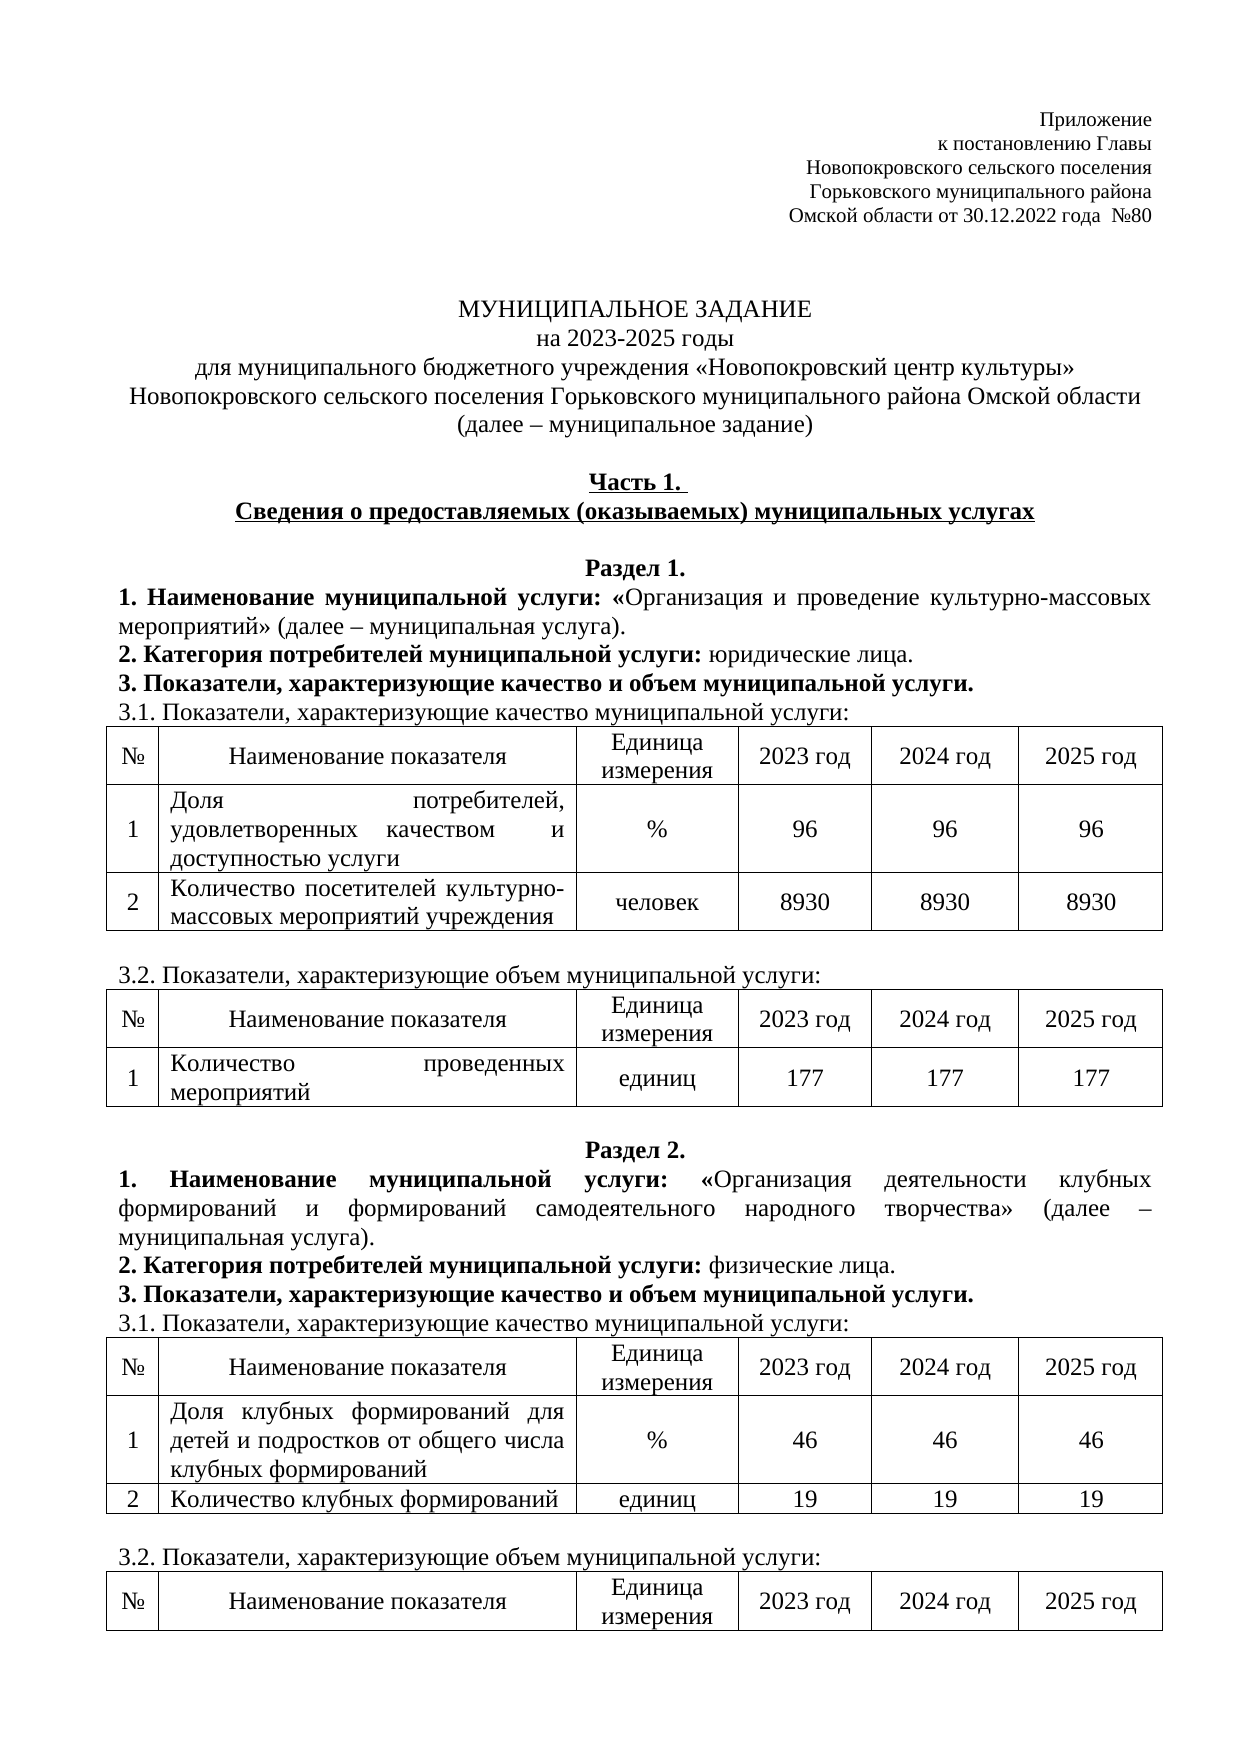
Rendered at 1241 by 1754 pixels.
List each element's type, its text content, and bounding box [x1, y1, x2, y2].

text 3. Показатели, характеризующие качество и объем муниципальной услуги. [118, 668, 1152, 697]
table_cell 1 [107, 785, 158, 872]
table_cell Количество проведенных мероприятий [159, 1048, 576, 1106]
text Приложение [797, 107, 1152, 131]
table_cell 46 [1019, 1396, 1162, 1483]
text 3.2. Показатели, характеризующие объем муниципальной услуги: [118, 1542, 1152, 1571]
text к постановлению Главы Новопокровского сельского поселения Горьковского муниципального района Омской области от 30.12.2022 года №80 [738, 131, 1152, 227]
text на 2023-2025 годы [118, 323, 1152, 352]
table_cell 19 [1019, 1484, 1162, 1512]
table_cell Количество посетителей культурно-массовых мероприятий учреждения [159, 873, 576, 930]
table_cell % [577, 1396, 738, 1483]
text Раздел 2. [118, 1136, 1152, 1164]
table_cell 96 [739, 785, 871, 872]
text 3.1. Показатели, характеризующие качество муниципальной услуги: [118, 1308, 1152, 1337]
table_cell 96 [872, 785, 1018, 872]
table_header № [107, 990, 158, 1047]
table_cell 1 [107, 1396, 158, 1483]
table_cell 1 [107, 1048, 158, 1106]
text для муниципального бюджетного учреждения «Новопокровский центр культуры» Новопокровского сельского поселения Горьковского муниципального района Омской области [118, 352, 1152, 409]
table_cell единиц [577, 1484, 738, 1512]
table_header 2024 год [872, 1338, 1018, 1395]
table_header 2024 год [872, 727, 1018, 784]
table_header № [107, 727, 158, 784]
text МУНИЦИПАЛЬНОЕ ЗАДАНИЕ [118, 294, 1152, 323]
table_cell Количество клубных формирований [159, 1484, 576, 1512]
table_cell человек [577, 873, 738, 930]
table_header № [107, 1572, 158, 1629]
table_cell 8930 [872, 873, 1018, 930]
table_header 2023 год [739, 727, 871, 784]
table_header Единица измерения [577, 727, 738, 784]
table_cell единиц [577, 1048, 738, 1106]
table_cell 46 [872, 1396, 1018, 1483]
table_cell Доля клубных формирований для детей и подростков от общего числа клубных формирований [159, 1396, 576, 1483]
table_header № [107, 1338, 158, 1395]
text Сведения о предоставляемых (оказываемых) муниципальных услугах [118, 496, 1152, 524]
table_header Единица измерения [577, 1338, 738, 1395]
text 2. Категория потребителей муниципальной услуги: физические лица. [118, 1251, 1152, 1279]
table_cell 177 [739, 1048, 871, 1106]
table_header 2025 год [1019, 1338, 1162, 1395]
table_cell % [577, 785, 738, 872]
table_cell 8930 [1019, 873, 1162, 930]
table_cell 19 [739, 1484, 871, 1512]
table_cell 177 [1019, 1048, 1162, 1106]
table_header 2023 год [739, 1572, 871, 1629]
table_header Наименование показателя [159, 1572, 576, 1629]
table_header 2023 год [739, 990, 871, 1047]
table_cell Доля потребителей, удовлетворенных качеством и доступностью услуги [159, 785, 576, 872]
table_header Наименование показателя [159, 1338, 576, 1395]
table_header 2025 год [1019, 727, 1162, 784]
table_cell 46 [739, 1396, 871, 1483]
table_header Единица измерения [577, 990, 738, 1047]
text Раздел 1. [118, 553, 1152, 582]
table_header 2024 год [872, 1572, 1018, 1629]
text 3. Показатели, характеризующие качество и объем муниципальной услуги. [118, 1279, 1152, 1308]
text 1. Наименование муниципальной услуги: «Организация и проведение культурно-массовых мероприятий» (далее – муниципальная услуга). [118, 582, 1152, 639]
table_header Наименование показателя [159, 727, 576, 784]
text 3.2. Показатели, характеризующие объем муниципальной услуги: [118, 960, 1152, 989]
table_cell 2 [107, 1484, 158, 1512]
table_cell 96 [1019, 785, 1162, 872]
table_header 2024 год [872, 990, 1018, 1047]
table_header Единица измерения [577, 1572, 738, 1629]
table_cell 8930 [739, 873, 871, 930]
text (далее – муниципальное задание) [118, 409, 1152, 438]
text 3.1. Показатели, характеризующие качество муниципальной услуги: [118, 697, 1152, 726]
table_cell 2 [107, 873, 158, 930]
table_header 2025 год [1019, 1572, 1162, 1629]
table_header Наименование показателя [159, 990, 576, 1047]
text 1. Наименование муниципальной услуги: «Организация деятельности клубных формирований и формирований самодеятельного народного творчества» (далее – муниципальная услуга). [118, 1164, 1152, 1251]
table_header 2023 год [739, 1338, 871, 1395]
table_header 2025 год [1019, 990, 1162, 1047]
text 2. Категория потребителей муниципальной услуги: юридические лица. [118, 639, 1152, 668]
table_cell 19 [872, 1484, 1018, 1512]
table_cell 177 [872, 1048, 1018, 1106]
text Часть 1. [118, 467, 1152, 496]
